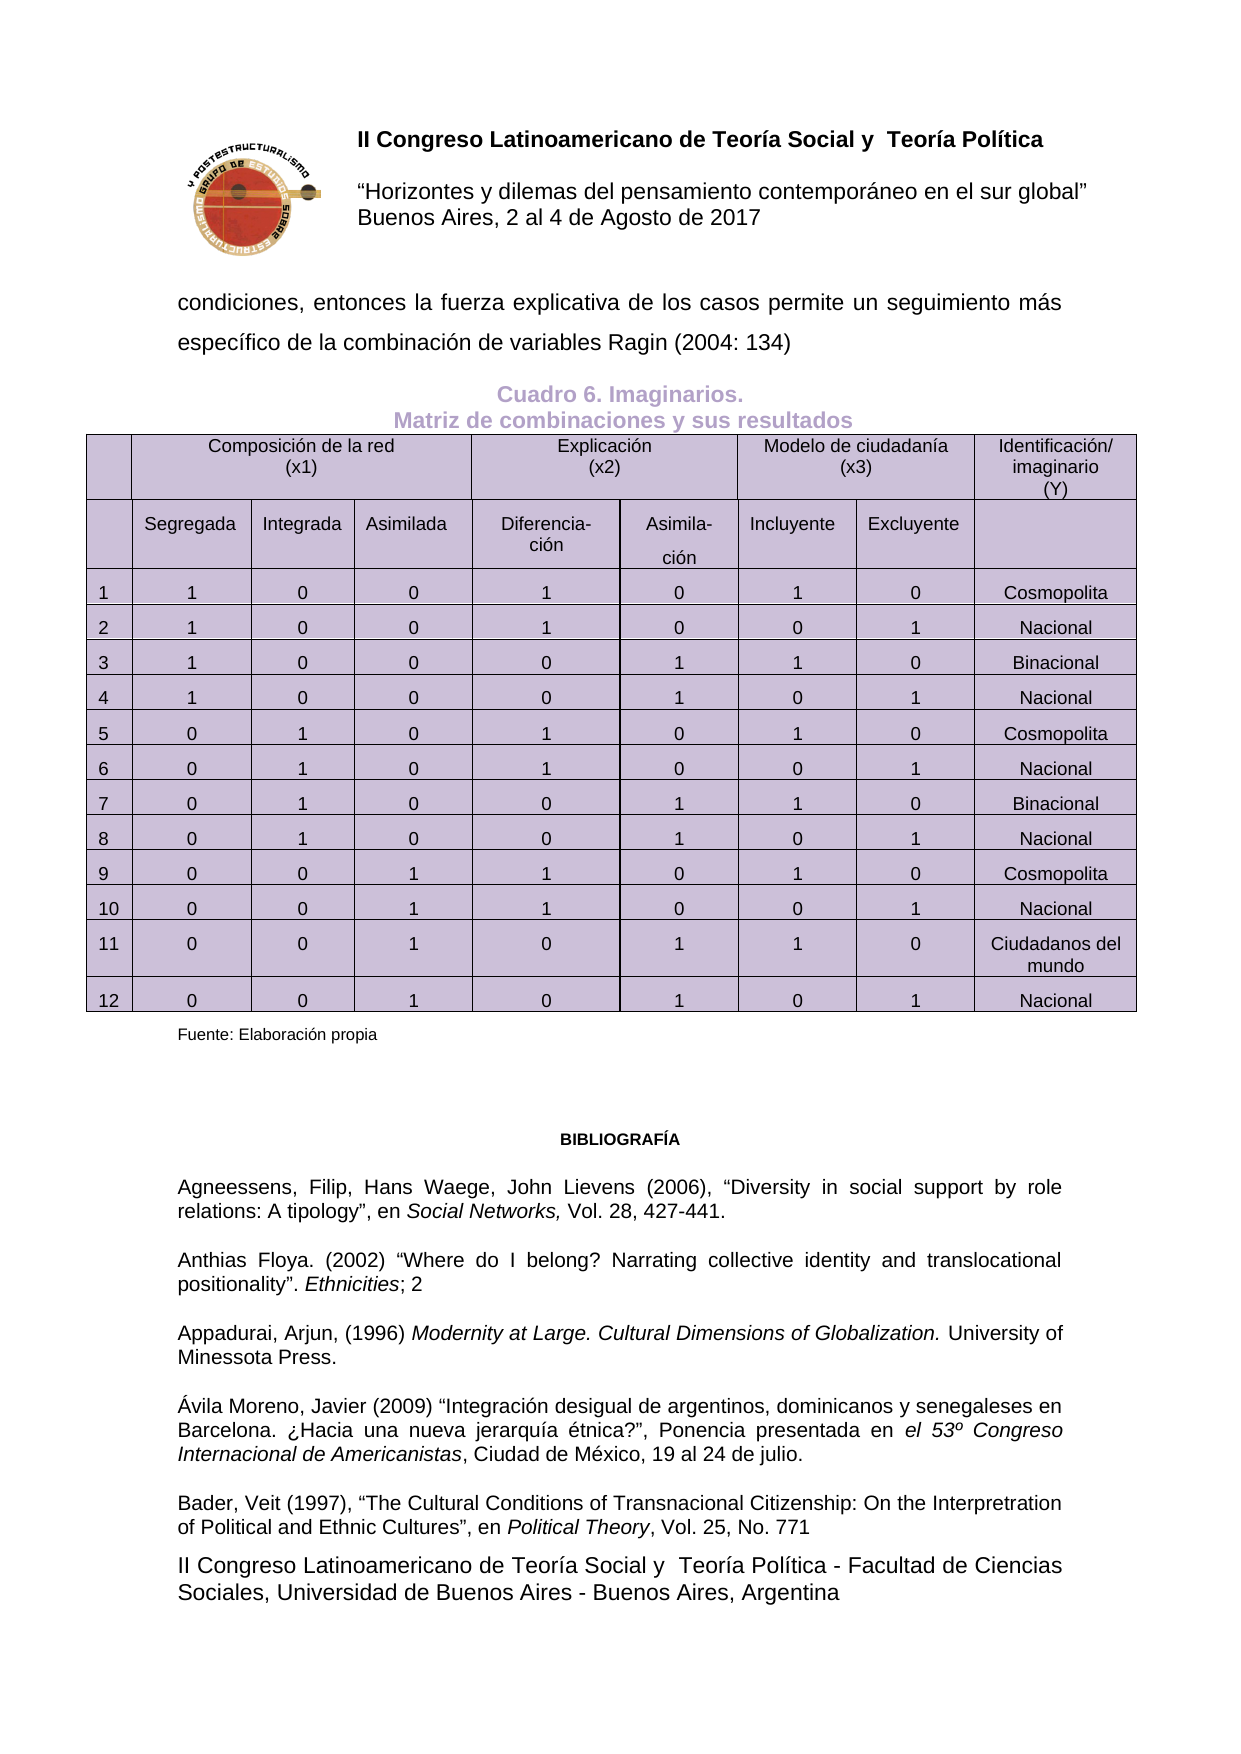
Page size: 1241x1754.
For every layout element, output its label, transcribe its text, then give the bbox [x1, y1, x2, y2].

text Cuadro 6. Imaginarios. [177, 381, 1063, 407]
table_cell 0 [355, 605, 472, 638]
table_cell 0 [739, 605, 856, 638]
table_cell 1 [133, 569, 251, 603]
picture [177, 101, 321, 263]
table_cell Asimilada [355, 500, 472, 568]
table_cell 1 [133, 605, 251, 638]
table_cell 1 [739, 640, 856, 674]
table_cell 0 [857, 640, 974, 674]
table_cell 6 [87, 745, 132, 779]
table_cell 1 [857, 815, 974, 849]
table_cell 10 [87, 885, 132, 919]
table_cell 1 [473, 569, 619, 603]
table_cell 0 [473, 640, 619, 674]
table_cell 0 [473, 977, 619, 1011]
table_cell 0 [739, 885, 856, 919]
table_cell 0 [133, 745, 251, 779]
table_cell 0 [621, 710, 738, 744]
table_cell 1 [621, 815, 738, 849]
table_cell 9 [87, 850, 132, 884]
table_cell 1 [739, 850, 856, 884]
table_cell 0 [473, 920, 619, 976]
table_cell 7 [87, 780, 132, 814]
table_cell 0 [857, 850, 974, 884]
table_cell 1 [857, 675, 974, 709]
table_cell 0 [857, 780, 974, 814]
text Anthias Floya. (2002) “Where do I belong? Narrating collective identity and translocational positionality”. Ethnicities; 2 [177, 1248, 1063, 1296]
table_cell 0 [857, 569, 974, 603]
table_cell 11 [87, 920, 132, 976]
table_cell 1 [252, 745, 354, 779]
table_cell 0 [355, 780, 472, 814]
table_cell 0 [252, 885, 354, 919]
table_cell 0 [252, 569, 354, 603]
table_cell Excluyente [857, 500, 974, 568]
table_header Modelo de ciudadanía (x3) [738, 435, 974, 499]
table_cell 0 [252, 640, 354, 674]
table_cell 4 [87, 675, 132, 709]
table_cell 0 [133, 780, 251, 814]
table_cell 0 [355, 710, 472, 744]
table_cell 0 [355, 569, 472, 603]
table_cell 0 [355, 675, 472, 709]
table_cell 0 [739, 745, 856, 779]
table_cell 1 [739, 569, 856, 603]
table_cell 1 [87, 569, 132, 603]
text Appadurai, Arjun, (1996) Modernity at Large. Cultural Dimensions of Globalization. University of Minessota Press. [177, 1321, 1063, 1369]
table_cell 0 [473, 815, 619, 849]
table_cell 1 [355, 920, 472, 976]
table_cell 0 [133, 850, 251, 884]
table_cell Cosmopolita [975, 850, 1136, 884]
table_cell [975, 500, 1136, 568]
table_cell 1 [355, 885, 472, 919]
text Agneessens, Filip, Hans Waege, John Lievens (2006), “Diversity in social support by role relations: A tipology”, en Social Networks, Vol. 28, 427-441. [177, 1175, 1063, 1223]
table_cell 0 [621, 569, 738, 603]
table_cell [87, 500, 132, 568]
table_cell 0 [252, 977, 354, 1011]
table_cell Binacional [975, 640, 1136, 674]
table_cell 0 [739, 977, 856, 1011]
table_cell Integrada [252, 500, 354, 568]
table_cell Nacional [975, 605, 1136, 638]
table_cell 0 [739, 815, 856, 849]
table_cell 0 [133, 920, 251, 976]
table_cell Nacional [975, 885, 1136, 919]
text Ávila Moreno, Javier (2009) “Integración desigual de argentinos, dominicanos y senegaleses en Barcelona. ¿Hacia una nueva jerarquía étnica?”, Ponencia presentada en el 53º Congreso Internacional de Americanistas, Ciudad de México, 19 al 24 de julio. [177, 1394, 1063, 1466]
table_cell 0 [473, 780, 619, 814]
table_cell 0 [252, 920, 354, 976]
table_cell 0 [133, 885, 251, 919]
table_cell 1 [739, 780, 856, 814]
table_cell 1 [473, 605, 619, 638]
table_cell 0 [857, 710, 974, 744]
table_cell 1 [355, 977, 472, 1011]
table_cell 0 [621, 745, 738, 779]
table_cell Asimila- ción [621, 500, 738, 568]
table_cell Nacional [975, 815, 1136, 849]
table_cell 1 [621, 640, 738, 674]
table_cell 0 [621, 885, 738, 919]
table_cell 1 [473, 885, 619, 919]
table_cell 0 [621, 605, 738, 638]
table_cell 0 [621, 850, 738, 884]
table_cell 1 [473, 745, 619, 779]
table_header Explicación (x2) [472, 435, 737, 499]
table_cell 0 [739, 675, 856, 709]
table_cell 1 [133, 675, 251, 709]
table_cell 0 [133, 710, 251, 744]
table_cell Incluyente [739, 500, 856, 568]
table_header [87, 435, 131, 499]
table_cell 1 [252, 780, 354, 814]
table_cell 1 [621, 675, 738, 709]
table_cell Nacional [975, 745, 1136, 779]
table_cell 1 [133, 640, 251, 674]
table_cell Diferencia-ción [473, 500, 619, 568]
table_cell 3 [87, 640, 132, 674]
text Bader, Veit (1997), “The Cultural Conditions of Transnacional Citizenship: On the Interpretration of Political and Ethnic Cultures”, en Political Theory, Vol. 25, No. 771 [177, 1491, 1063, 1539]
table_cell 1 [621, 920, 738, 976]
table_cell 1 [252, 710, 354, 744]
table_cell Nacional [975, 977, 1136, 1011]
table_cell 1 [857, 885, 974, 919]
table_cell 2 [87, 605, 132, 638]
table_cell 1 [857, 605, 974, 638]
table_cell 1 [355, 850, 472, 884]
table_cell Nacional [975, 675, 1136, 709]
table_cell 1 [739, 710, 856, 744]
table_cell Segregada [133, 500, 251, 568]
table_header Composición de la red (x1) [132, 435, 471, 499]
table_cell Cosmopolita [975, 569, 1136, 603]
table_cell 5 [87, 710, 132, 744]
table_cell 0 [355, 640, 472, 674]
table_cell Cosmopolita [975, 710, 1136, 744]
table_cell 12 [87, 977, 132, 1011]
table_cell 0 [133, 977, 251, 1011]
text Matriz de combinaciones y sus resultados [177, 407, 1063, 433]
table_cell 1 [473, 850, 619, 884]
table_cell 1 [857, 745, 974, 779]
table_header Identificación/ imaginario (Y) [975, 435, 1136, 499]
table_cell 0 [252, 850, 354, 884]
text bibliografía [177, 1126, 1063, 1150]
table_cell Binacional [975, 780, 1136, 814]
table_cell 0 [133, 815, 251, 849]
table_cell Ciudadanos del mundo [975, 920, 1136, 976]
table_cell 0 [473, 675, 619, 709]
table_cell 0 [857, 920, 974, 976]
table_cell 0 [252, 675, 354, 709]
table_cell 1 [621, 780, 738, 814]
table_cell 1 [252, 815, 354, 849]
table_cell 1 [739, 920, 856, 976]
table_cell 1 [857, 977, 974, 1011]
table_cell 1 [621, 977, 738, 1011]
table_cell 1 [473, 710, 619, 744]
table_cell 0 [355, 815, 472, 849]
table_cell 0 [355, 745, 472, 779]
table_cell 0 [252, 605, 354, 638]
table_cell 8 [87, 815, 132, 849]
text Fuente: Elaboración propia [177, 1025, 1063, 1044]
